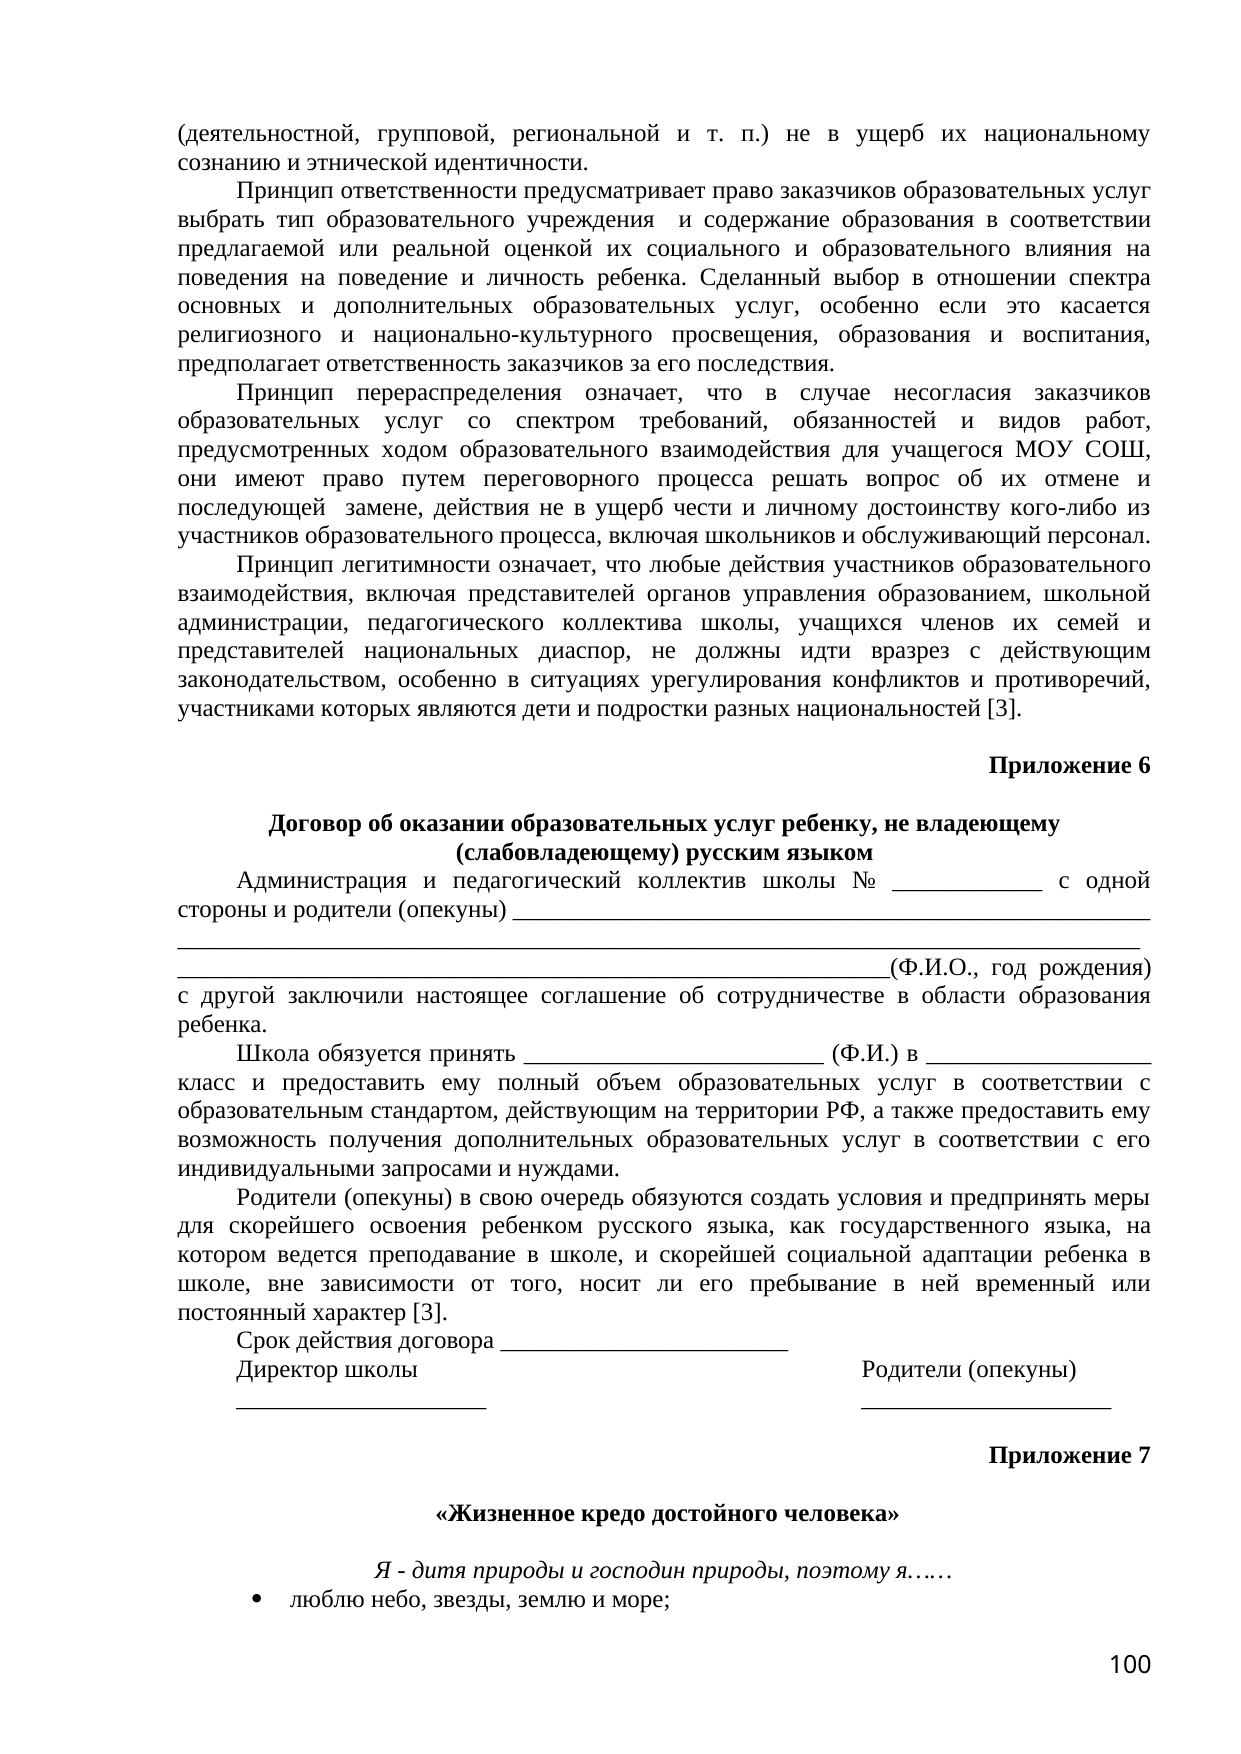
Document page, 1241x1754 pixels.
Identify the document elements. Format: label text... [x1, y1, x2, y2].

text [177, 118, 1152, 176]
text Принцип легитимности означает, что любые действия участников образовательного взаимодействия, включая представителей органов управления образованием, школьной администрации, педагогического коллектива школы, учащихся членов их семей и представителей национальных диаспор, не должны идти вразрез с действующим законодательством, особенно в ситуациях урегулирования конфликтов и противоречий, участниками которых являются дети и подростки разных национальностей [3]. [177, 549, 1152, 722]
text Приложение 7 [915, 1441, 1152, 1469]
text Приложение 6 [915, 751, 1152, 779]
text ____________________ ____________________ [177, 1383, 1152, 1412]
text Администрация и педагогический коллектив школы № ____________ с одной стороны и родители (опекуны) ___________________________________________________ [177, 866, 1152, 923]
text Принцип перераспределения означает, что в случае несогласия заказчиков образовательных услуг со спектром требований, обязанностей и видов работ, предусмотренных ходом образовательного взаимодействия для учащегося МОУ СОШ, они имеют право путем переговорного процесса решать вопрос об их отмене и последующей замене, действия не в ущерб чести и личному достоинству кого-либо из участников образовательного процесса, включая школьников и обслуживающий персонал. [177, 377, 1152, 549]
list люблю небо, звезды, землю и море; [252, 1584, 1152, 1613]
text Принцип ответственности предусматривает право заказчиков образовательных услуг выбрать тип образовательного учреждения и содержание образования в соответствии предлагаемой или реальной оценкой их социального и образовательного влияния на поведения на поведение и личность ребенка. Сделанный выбор в отношении спектра основных и дополнительных образовательных услуг, особенно если это касается религиозного и национально-культурного просвещения, образования и воспитания, предполагает ответственность заказчиков за его последствия. [177, 176, 1152, 377]
text Школа обязуется принять ________________________ (Ф.И.) в __________________ класс и предоставить ему полный объем образовательных услуг в соответствии с образовательным стандартом, действующим на территории РФ, а также предоставить ему возможность получения дополнительных образовательных услуг в соответствии с его индивидуальными запросами и нуждами. [177, 1038, 1152, 1182]
text Договор об оказании образовательных услуг ребенку, не владеющему (слабовладеющему) русским языком [177, 808, 1152, 866]
text ______________________________________________________________________________________________________________________________________(Ф.И.О., год рождения) с другой заключили настоящее соглашение об сотрудничестве в области образования ребенка. [177, 923, 1152, 1038]
text Срок действия договора _______________________ [177, 1326, 1152, 1354]
text «Жизненное кредо достойного человека» [177, 1498, 1152, 1527]
text Я - дитя природы и господин природы, поэтому я…… [177, 1556, 1152, 1584]
text Родители (опекуны) в свою очередь обязуются создать условия и предпринять меры для скорейшего освоения ребенком русского языка, как государственного языка, на котором ведется преподавание в школе, и скорейшей социальной адаптации ребенка в школе, вне зависимости от того, носит ли его пребывание в ней временный или постоянный характер [3]. [177, 1182, 1152, 1326]
text Директор школы Родители (опекуны) [177, 1354, 1152, 1383]
